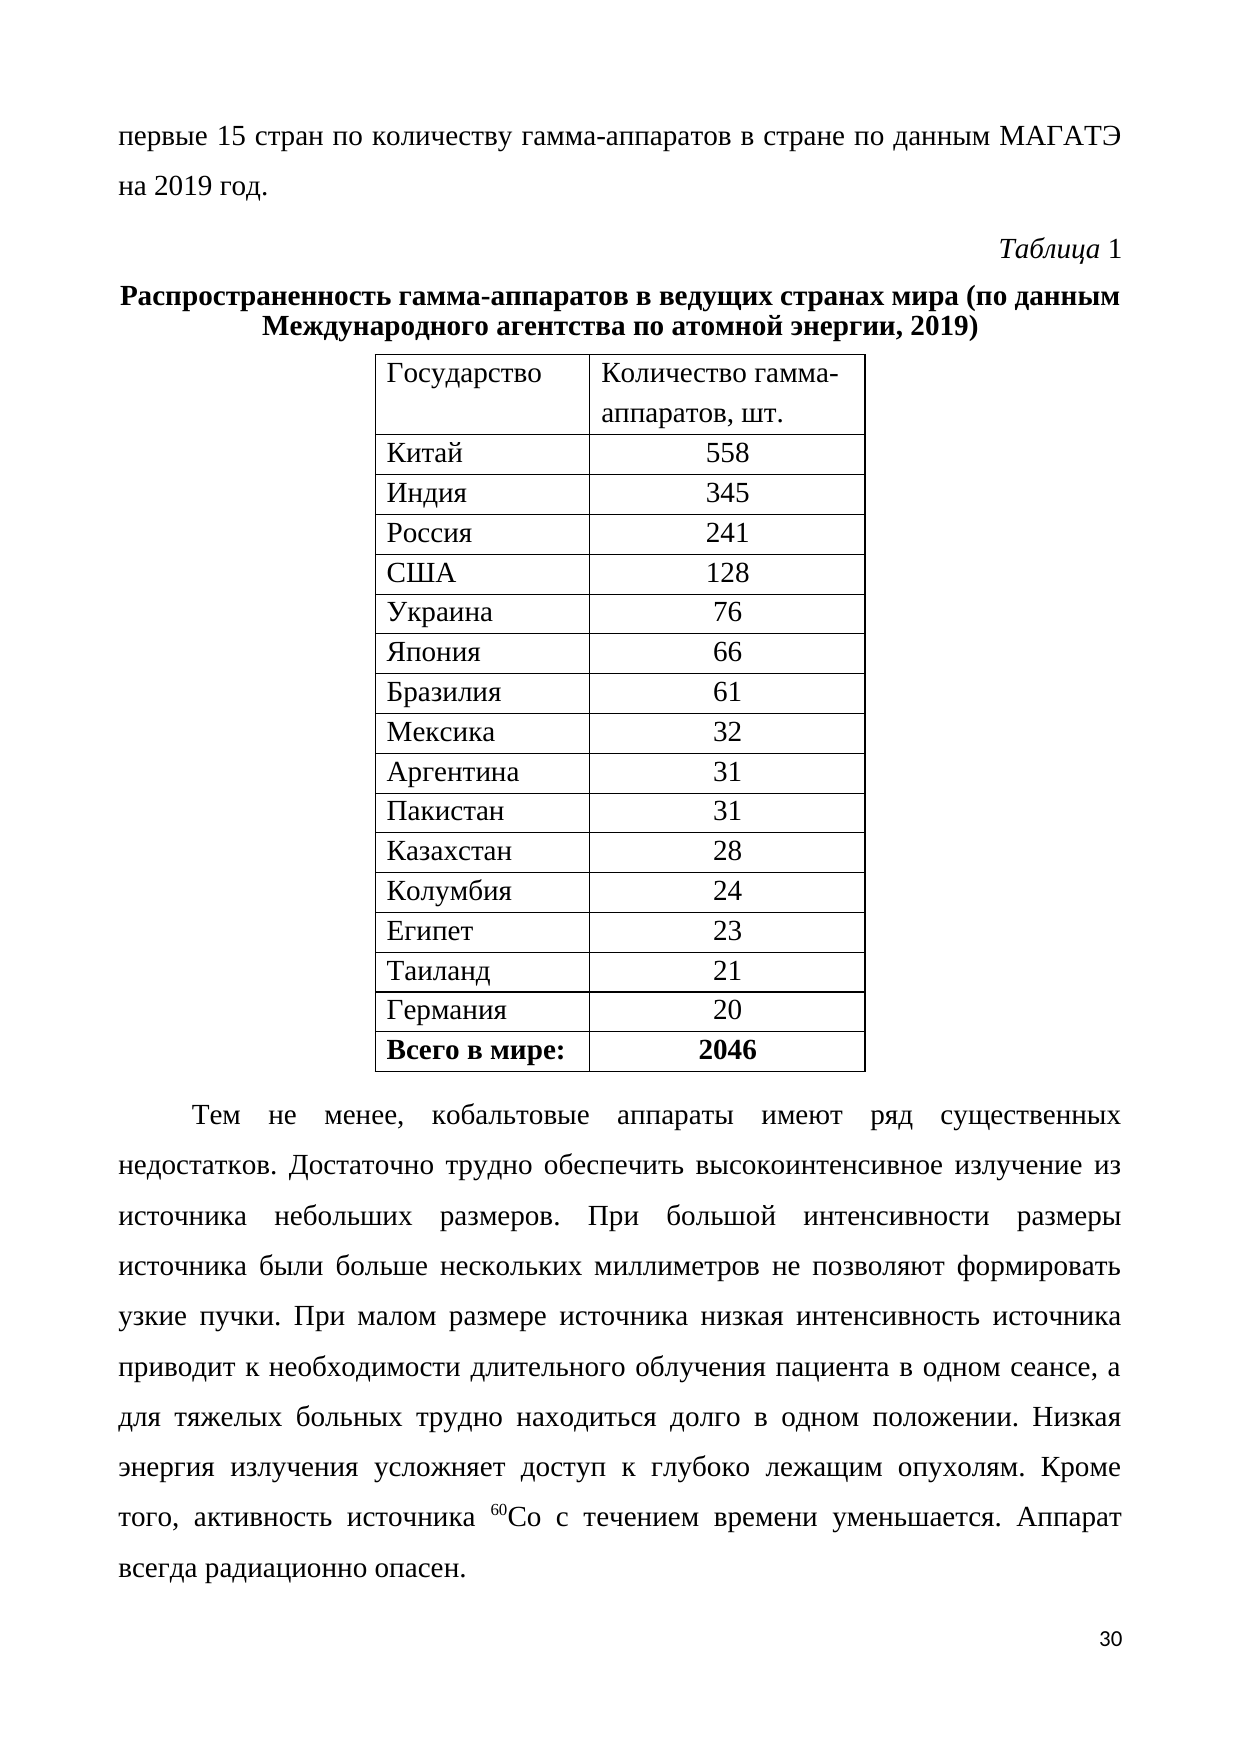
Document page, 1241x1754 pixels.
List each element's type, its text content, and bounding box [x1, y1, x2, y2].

table_cell Колумбия [376, 873, 589, 912]
table_cell 23 [590, 913, 864, 952]
table_cell Россия [376, 515, 589, 554]
table_cell Германия [376, 993, 589, 1031]
text Таблица 1 [118, 231, 1122, 265]
table_cell 31 [590, 754, 864, 792]
table_cell Япония [376, 634, 589, 673]
table_cell 2046 [590, 1032, 864, 1071]
table_cell 76 [590, 595, 864, 633]
table_cell 31 [590, 794, 864, 832]
table_cell 128 [590, 555, 864, 593]
table_header Государство [376, 355, 589, 434]
table_cell Индия [376, 475, 589, 514]
table_cell 32 [590, 714, 864, 753]
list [118, 118, 1122, 202]
table_cell Казахстан [376, 833, 589, 872]
table_cell Всего в мире: [376, 1032, 589, 1071]
table_cell 28 [590, 833, 864, 872]
table_cell 21 [590, 953, 864, 991]
list Тем не менее, кобальтовые аппараты имеют ряд существенных недостатков. Достаточно трудно обеспечить высокоинтенсивное излучение из источника небольших размеров. При большой интенсивности размеры источника были больше нескольких миллиметров не позволяют формировать узкие пучки. При малом размере источника низкая интенсивность источника приводит к необходимости длительного облучения пациента в одном сеансе, а для тяжелых больных трудно находиться долго в одном положении. Низкая энергия излучения усложняет доступ к глубоко лежащим опухолям. Кроме того, активность источника 60Со с течением времени уменьшается. Аппарат всегда радиационно опасен. [118, 1097, 1122, 1583]
table_cell Аргентина [376, 754, 589, 792]
table_cell Китай [376, 435, 589, 474]
table_cell 558 [590, 435, 864, 474]
table_cell Мексика [376, 714, 589, 753]
table_cell Пакистан [376, 794, 589, 832]
table_header Количество гамма-аппаратов, шт. [590, 355, 864, 434]
table_cell 345 [590, 475, 864, 514]
table_cell США [376, 555, 589, 593]
table_cell 20 [590, 993, 864, 1031]
table_cell 24 [590, 873, 864, 912]
table_cell Таиланд [376, 953, 589, 991]
table_cell Украина [376, 595, 589, 633]
table_cell Египет [376, 913, 589, 952]
table_cell 241 [590, 515, 864, 554]
table_cell Бразилия [376, 674, 589, 713]
table_cell 66 [590, 634, 864, 673]
table_cell 61 [590, 674, 864, 713]
text Распространенность гамма-аппаратов в ведущих странах мира (по данным Международного агентства по атомной энергии, 2019) [118, 282, 1122, 342]
